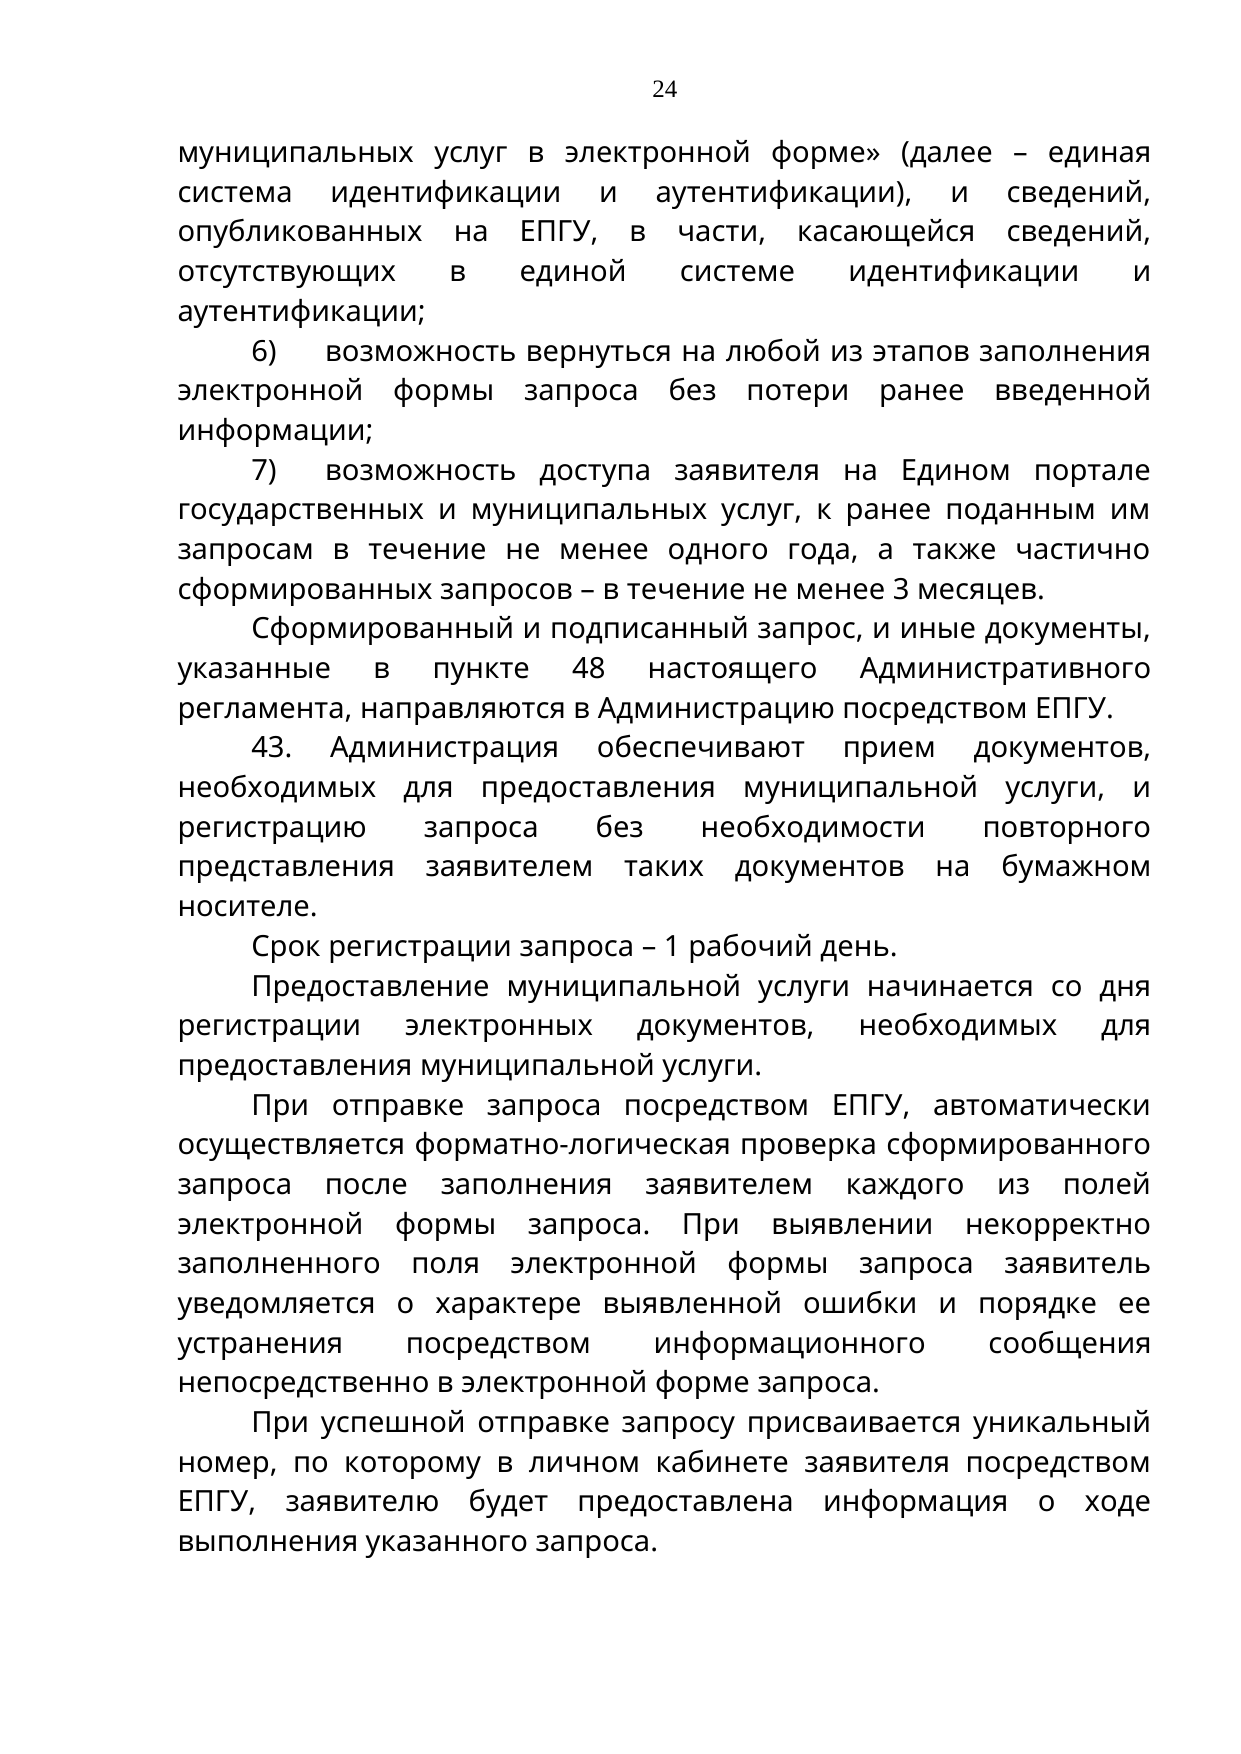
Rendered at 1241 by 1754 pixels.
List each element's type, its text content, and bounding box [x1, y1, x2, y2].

list возможность доступа заявителя на Едином портале государственных и муниципальных услуг, к ранее поданным им запросам в течение не менее одного года, а также частично сформированных запросов – в течение не менее 3 месяцев. [177, 449, 1152, 608]
text При отправке запроса посредством ЕПГУ, автоматически осуществляется форматно-логическая проверка сформированного запроса после заполнения заявителем каждого из полей электронной формы запроса. При выявлении некорректно заполненного поля электронной формы запроса заявитель уведомляется о характере выявленной ошибки и порядке ее устранения посредством информационного сообщения непосредственно в электронной форме запроса. [177, 1084, 1152, 1401]
text При успешной отправке запросу присваивается уникальный номер, по которому в личном кабинете заявителя посредством ЕПГУ, заявителю будет предоставлена информация о ходе выполнения указанного запроса. [177, 1401, 1152, 1560]
list возможность вернуться на любой из этапов заполнения электронной формы запроса без потери ранее введенной информации; [177, 330, 1152, 449]
text 43. Администрация обеспечивают прием документов, необходимых для предоставления муниципальной услуги, и регистрацию запроса без необходимости повторного представления заявителем таких документов на бумажном носителе. [177, 727, 1152, 925]
text Срок регистрации запроса – 1 рабочий день. [177, 925, 1152, 965]
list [177, 131, 1152, 330]
text Предоставление муниципальной услуги начинается со дня регистрации электронных документов, необходимых для предоставления муниципальной услуги. [177, 965, 1152, 1084]
text Сформированный и подписанный запрос, и иные документы, указанные в пункте 48 настоящего Административного регламента, направляются в Администрацию посредством ЕПГУ. [177, 608, 1152, 727]
